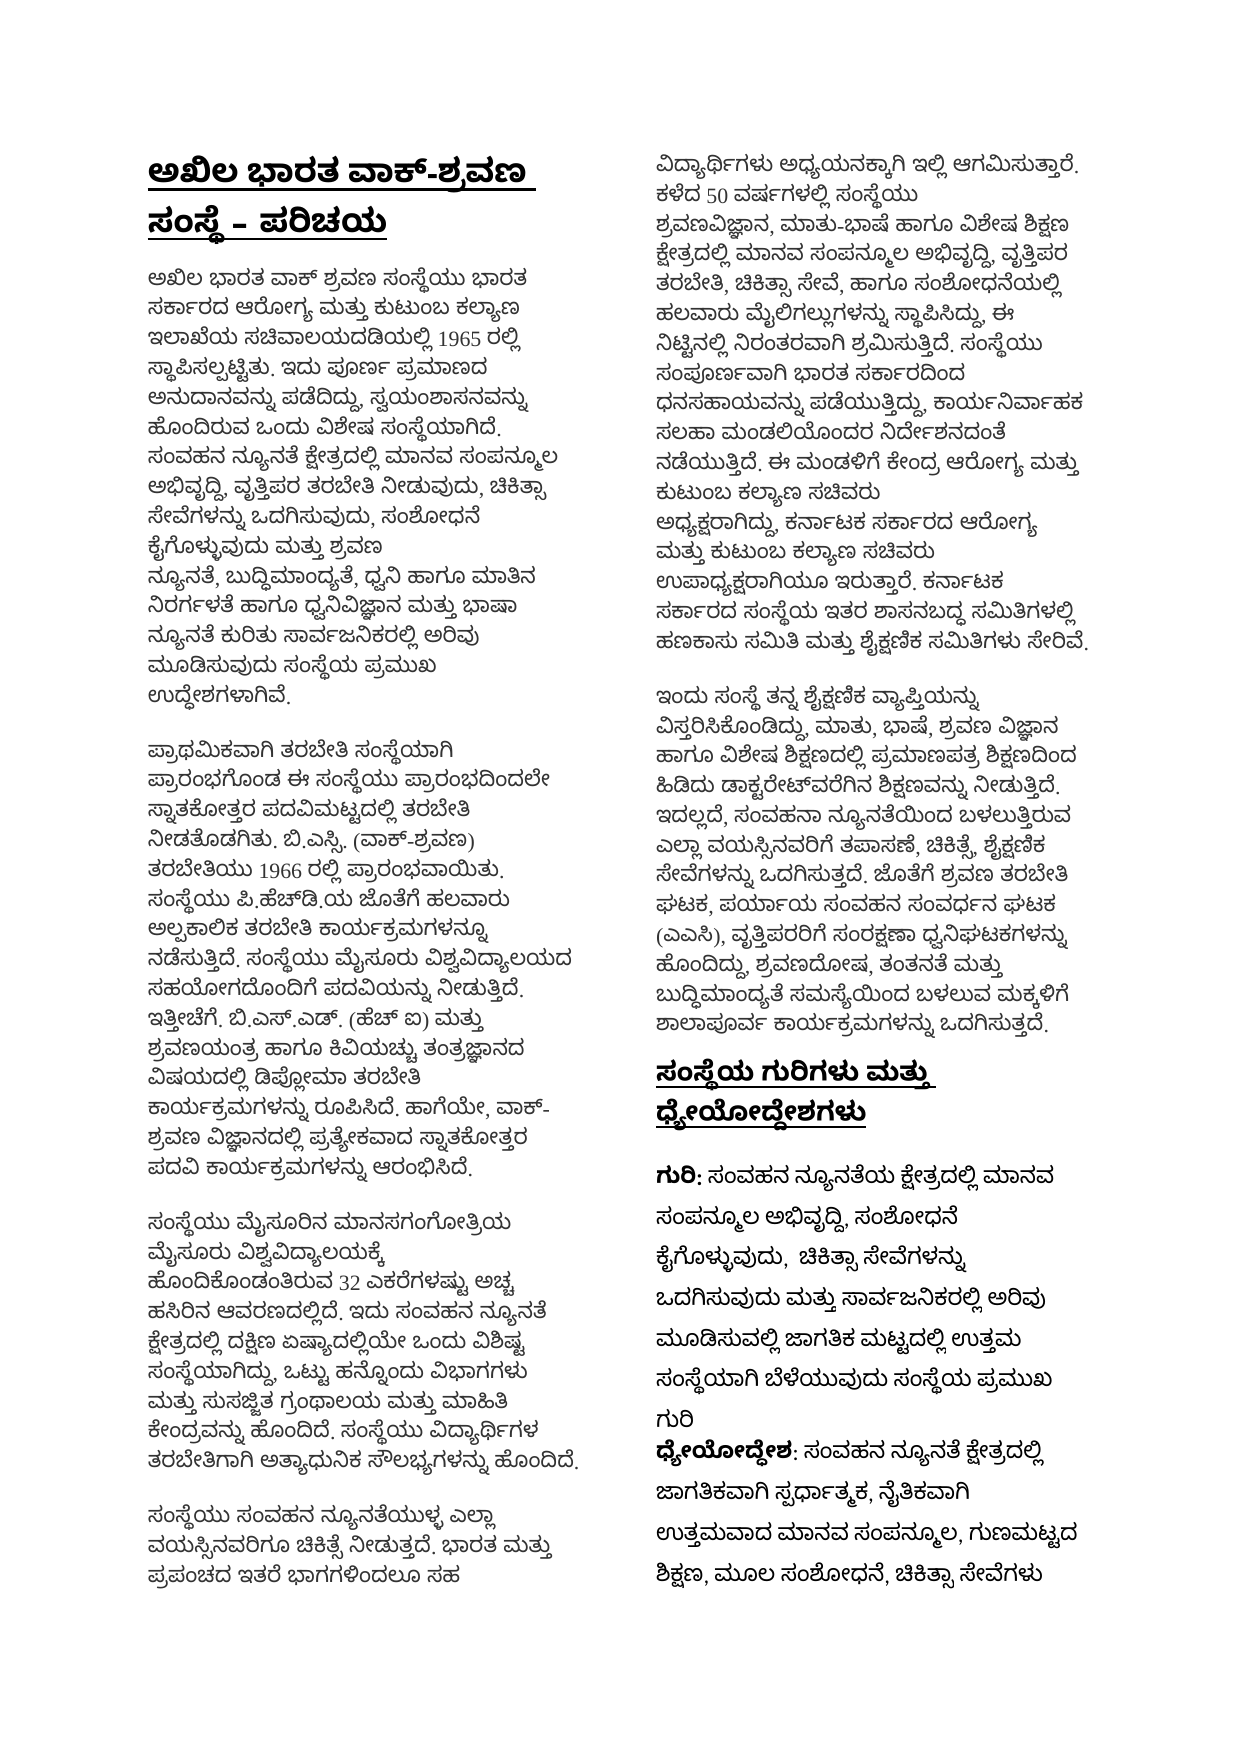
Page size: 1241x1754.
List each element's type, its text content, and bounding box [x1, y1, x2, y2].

subtitle ಅಖಿಲ ಭಾರತ ವಾಕ್-ಶ್ರವಣ ಸಂಸ್ಥೆ – ಪರಿಚಯ [148, 150, 582, 259]
text ಅಖಿಲ ಭಾರತ ವಾಕ್ ಶ್ರವಣ ಸಂಸ್ಥೆಯು ಭಾರತ ಸರ್ಕಾರದ ಆರೋಗ್ಯ ಮತ್ತು ಕುಟುಂಬ ಕಲ್ಯಾಣ ಇಲಾಖೆಯ ಸಚಿವಾಲಯದಡಿಯಲ್ಲಿ 1965 ರಲ್ಲಿ ಸ್ಥಾಪಿಸಲ್ಪಟ್ಟಿತು. ಇದು ಪೂರ್ಣ ಪ್ರಮಾಣದ ಅನುದಾನವನ್ನು ಪಡೆದಿದ್ದು, ಸ್ವಯಂಶಾಸನವನ್ನು ಹೊಂದಿರುವ ಒಂದು ವಿಶೇಷ ಸಂಸ್ಥೆಯಾಗಿದೆ. ಸಂವಹನ ನ್ಯೂನತೆ ಕ್ಷೇತ್ರದಲ್ಲಿ ಮಾನವ ಸಂಪನ್ಮೂಲ ಅಭಿವೃದ್ದಿ, ವೃತ್ತಿಪರ ತರಬೇತಿ ನೀಡುವುದು, ಚಿಕಿತ್ಸಾ ಸೇವೆಗಳನ್ನು ಒದಗಿಸುವುದು, ಸಂಶೋಧನೆ ಕೈಗೊಳ್ಳುವುದು ಮತ್ತು ಶ್ರವಣ ನ್ಯೂನತೆ, ಬುದ್ಧಿಮಾಂದ್ಯತೆ, ಧ್ವನಿ ಹಾಗೂ ಮಾತಿನ ನಿರರ್ಗಳತೆ ಹಾಗೂ ಧ್ವನಿವಿಜ್ಞಾನ ಮತ್ತು ಭಾಷಾ ನ್ಯೂನತೆ ಕುರಿತು ಸಾರ್ವಜನಿಕರಲ್ಲಿ ಅರಿವು ಮೂಡಿಸುವುದು ಸಂಸ್ಥೆಯ ಪ್ರಮುಖ ಉದ್ಧೇಶಗಳಾಗಿವೆ. ಪ್ರಾಥಮಿಕವಾಗಿ ತರಬೇತಿ ಸಂಸ್ಥೆಯಾಗಿ ಪ್ರಾರಂಭಗೊಂಡ ಈ ಸಂಸ್ಥೆಯು ಪ್ರಾರಂಭದಿಂದಲೇ ಸ್ನಾತಕೋತ್ತರ ಪದವಿಮಟ್ಟದಲ್ಲಿ ತರಬೇತಿ ನೀಡತೊಡಗಿತು. ಬಿ.ಎಸ್ಸಿ. (ವಾಕ್-ಶ್ರವಣ) ತರಬೇತಿಯು 1966 ರಲ್ಲಿ ಪ್ರಾರಂಭವಾಯಿತು. ಸಂಸ್ಥೆಯು ಪಿ.ಹೆಚ್‌ಡಿ.ಯ ಜೊತೆಗೆ ಹಲವಾರು ಅಲ್ಪಕಾಲಿಕ ತರಬೇತಿ ಕಾರ್ಯಕ್ರಮಗಳನ್ನೂ ನಡೆಸುತ್ತಿದೆ. ಸಂಸ್ಥೆಯು ಮೈಸೂರು ವಿಶ್ವವಿದ್ಯಾಲಯದ ಸಹಯೋಗದೊಂದಿಗೆ ಪದವಿಯನ್ನು ನೀಡುತ್ತಿದೆ. ಇತ್ತೀಚೆಗೆ. ಬಿ.ಎಸ್.ಎಡ್. (ಹೆಚ್ ಐ) ಮತ್ತು ಶ್ರವಣಯಂತ್ರ ಹಾಗೂ ಕಿವಿಯಚ್ಚು ತಂತ್ರಜ್ಞಾನದ ವಿಷಯದಲ್ಲಿ ಡಿಪ್ಲೋಮಾ ತರಬೇತಿ ಕಾರ್ಯಕ್ರಮಗಳನ್ನು ರೂಪಿಸಿದೆ. ಹಾಗೆಯೇ, ವಾಕ್-ಶ್ರವಣ ವಿಜ್ಞಾನದಲ್ಲಿ ಪ್ರತ್ಯೇಕವಾದ ಸ್ನಾತಕೋತ್ತರ ಪದವಿ ಕಾರ್ಯಕ್ರಮಗಳನ್ನು ಆರಂಭಿಸಿದೆ. ಸಂಸ್ಥೆಯು ಮೈಸೂರಿನ ಮಾನಸಗಂಗೋತ್ರಿಯ ಮೈಸೂರು ವಿಶ್ವವಿದ್ಯಾಲಯಕ್ಕೆ ಹೊಂದಿಕೊಂಡಂತಿರುವ 32 ಎಕರೆಗಳಷ್ಟು ಅಚ್ಚ ಹಸಿರಿನ ಆವರಣದಲ್ಲಿದೆ. ಇದು ಸಂವಹನ ನ್ಯೂನತೆ ಕ್ಷೇತ್ರದಲ್ಲಿ ದಕ್ಷಿಣ ಏಷ್ಯಾದಲ್ಲಿಯೇ ಒಂದು ವಿಶಿಷ್ಟ ಸಂಸ್ಥೆಯಾಗಿದ್ದು, ಒಟ್ಟು ಹನ್ನೊಂದು ವಿಭಾಗಗಳು ಮತ್ತು ಸುಸಜ್ಜಿತ ಗ್ರಂಥಾಲಯ ಮತ್ತು ಮಾಹಿತಿ ಕೇಂದ್ರವನ್ನು ಹೊಂದಿದೆ. ಸಂಸ್ಥೆಯು ವಿದ್ಯಾರ್ಥಿಗಳ ತರಬೇತಿಗಾಗಿ ಅತ್ಯಾಧುನಿಕ ಸೌಲಭ್ಯಗಳನ್ನು ಹೊಂದಿದೆ. ಸಂಸ್ಥೆಯು ಸಂವಹನ ನ್ಯೂನತೆಯುಳ್ಳ ಎಲ್ಲಾ ವಯಸ್ಸಿನವರಿಗೂ ಚಿಕಿತ್ಸೆ ನೀಡುತ್ತದೆ. ಭಾರತ ಮತ್ತು ಪ್ರಪಂಚದ ಇತರೆ ಭಾಗಗಳಿಂದಲೂ ಸಹ ವಿದ್ಯಾರ್ಥಿಗಳು ಅಧ್ಯಯನಕ್ಕಾಗಿ ಇಲ್ಲಿ ಆಗಮಿಸುತ್ತಾರೆ. ಕಳೆದ 50 ವರ್ಷಗಳಲ್ಲಿ ಸಂಸ್ಥೆಯು ಶ್ರವಣವಿಜ್ಞಾನ, ಮಾತು-ಭಾಷೆ ಹಾಗೂ ವಿಶೇಷ ಶಿಕ್ಷಣ ಕ್ಷೇತ್ರದಲ್ಲಿ ಮಾನವ ಸಂಪನ್ಮೂಲ ಅಭಿವೃದ್ದಿ, ವೃತ್ತಿಪರ ತರಬೇತಿ, ಚಿಕಿತ್ಸಾ ಸೇವೆ, ಹಾಗೂ ಸಂಶೋಧನೆಯಲ್ಲಿ ಹಲವಾರು ಮೈಲಿಗಲ್ಲುಗಳನ್ನು ಸ್ಥಾಪಿಸಿದ್ದು, ಈ ನಿಟ್ಟಿನಲ್ಲಿ ನಿರಂತರವಾಗಿ ಶ್ರಮಿಸುತ್ತಿದೆ. ಸಂಸ್ಥೆಯು ಸಂಪೂರ್ಣವಾಗಿ ಭಾರತ ಸರ್ಕಾರದಿಂದ ಧನಸಹಾಯವನ್ನು ಪಡೆಯುತ್ತಿದ್ದು, ಕಾರ್ಯನಿರ್ವಾಹಕ ಸಲಹಾ ಮಂಡಲಿಯೊಂದರ ನಿರ್ದೇಶನದಂತೆ ನಡೆಯುತ್ತಿದೆ. ಈ ಮಂಡಳಿಗೆ ಕೇಂದ್ರ ಆರೋಗ್ಯ ಮತ್ತು ಕುಟುಂಬ ಕಲ್ಯಾಣ ಸಚಿವರು ಅಧ್ಯಕ್ಷರಾಗಿದ್ದು, ಕರ್ನಾಟಕ ಸರ್ಕಾರದ ಆರೋಗ್ಯ ಮತ್ತು ಕುಟುಂಬ ಕಲ್ಯಾಣ ಸಚಿವರು ಉಪಾಧ್ಯಕ್ಷರಾಗಿಯೂ ಇರುತ್ತಾರೆ. ಕರ್ನಾಟಕ ಸರ್ಕಾರದ ಸಂಸ್ಥೆಯ ಇತರ ಶಾಸನಬದ್ಧ ಸಮಿತಿಗಳಲ್ಲಿ ಹಣಕಾಸು ಸಮಿತಿ ಮತ್ತು ಶೈಕ್ಷಣಿಕ ಸಮಿತಿಗಳು ಸೇರಿವೆ. ಇಂದು ಸಂಸ್ಥೆ ತನ್ನ ಶೈಕ್ಷಣಿಕ ವ್ಯಾಪ್ತಿಯನ್ನು ವಿಸ್ತರಿಸಿಕೊಂಡಿದ್ದು, ಮಾತು, ಭಾಷೆ, ಶ್ರವಣ ವಿಜ್ಞಾನ ಹಾಗೂ ವಿಶೇಷ ಶಿಕ್ಷಣದಲ್ಲಿ ಪ್ರಮಾಣಪತ್ರ ಶಿಕ್ಷಣದಿಂದ ಹಿಡಿದು ಡಾಕ್ಟರೇಟ್‌ವರೆಗಿನ ಶಿಕ್ಷಣವನ್ನು ನೀಡುತ್ತಿದೆ. ಇದಲ್ಲದೆ, ಸಂವಹನಾ ನ್ಯೂನತೆಯಿಂದ ಬಳಲುತ್ತಿರುವ ಎಲ್ಲಾ ವಯಸ್ಸಿನವರಿಗೆ ತಪಾಸಣೆ, ಚಿಕಿತ್ಸೆ, ಶೈಕ್ಷಣಿಕ ಸೇವೆಗಳನ್ನು ಒದಗಿಸುತ್ತದೆ. ಜೊತೆಗೆ ಶ್ರವಣ ತರಬೇತಿ ಘಟಕ, ಪರ್ಯಾಯ ಸಂವಹನ ಸಂವರ್ಧನ ಘಟಕ (ಎಎಸಿ), ವೃತ್ತಿಪರರಿಗೆ ಸಂರಕ್ಷಣಾ ಧ್ವನಿಘಟಕಗಳನ್ನು ಹೊಂದಿದ್ದು, ಶ್ರವಣದೋಷ, ತಂತನತೆ ಮತ್ತು ಬುದ್ಧಿಮಾಂದ್ಯತೆ ಸಮಸ್ಯೆಯಿಂದ ಬಳಲುವ ಮಕ್ಕಳಿಗೆ ಶಾಲಾಪೂರ್ವ ಕಾರ್ಯಕ್ರಮಗಳನ್ನು ಒದಗಿಸುತ್ತದೆ. [656, 150, 1090, 1039]
text ಅಖಿಲ ಭಾರತ ವಾಕ್ ಶ್ರವಣ ಸಂಸ್ಥೆಯು ಭಾರತ ಸರ್ಕಾರದ ಆರೋಗ್ಯ ಮತ್ತು ಕುಟುಂಬ ಕಲ್ಯಾಣ ಇಲಾಖೆಯ ಸಚಿವಾಲಯದಡಿಯಲ್ಲಿ 1965 ರಲ್ಲಿ ಸ್ಥಾಪಿಸಲ್ಪಟ್ಟಿತು. ಇದು ಪೂರ್ಣ ಪ್ರಮಾಣದ ಅನುದಾನವನ್ನು ಪಡೆದಿದ್ದು, ಸ್ವಯಂಶಾಸನವನ್ನು ಹೊಂದಿರುವ ಒಂದು ವಿಶೇಷ ಸಂಸ್ಥೆಯಾಗಿದೆ. ಸಂವಹನ ನ್ಯೂನತೆ ಕ್ಷೇತ್ರದಲ್ಲಿ ಮಾನವ ಸಂಪನ್ಮೂಲ ಅಭಿವೃದ್ದಿ, ವೃತ್ತಿಪರ ತರಬೇತಿ ನೀಡುವುದು, ಚಿಕಿತ್ಸಾ ಸೇವೆಗಳನ್ನು ಒದಗಿಸುವುದು, ಸಂಶೋಧನೆ ಕೈಗೊಳ್ಳುವುದು ಮತ್ತು ಶ್ರವಣ ನ್ಯೂನತೆ, ಬುದ್ಧಿಮಾಂದ್ಯತೆ, ಧ್ವನಿ ಹಾಗೂ ಮಾತಿನ ನಿರರ್ಗಳತೆ ಹಾಗೂ ಧ್ವನಿವಿಜ್ಞಾನ ಮತ್ತು ಭಾಷಾ ನ್ಯೂನತೆ ಕುರಿತು ಸಾರ್ವಜನಿಕರಲ್ಲಿ ಅರಿವು ಮೂಡಿಸುವುದು ಸಂಸ್ಥೆಯ ಪ್ರಮುಖ ಉದ್ಧೇಶಗಳಾಗಿವೆ. ಪ್ರಾಥಮಿಕವಾಗಿ ತರಬೇತಿ ಸಂಸ್ಥೆಯಾಗಿ ಪ್ರಾರಂಭಗೊಂಡ ಈ ಸಂಸ್ಥೆಯು ಪ್ರಾರಂಭದಿಂದಲೇ ಸ್ನಾತಕೋತ್ತರ ಪದವಿಮಟ್ಟದಲ್ಲಿ ತರಬೇತಿ ನೀಡತೊಡಗಿತು. ಬಿ.ಎಸ್ಸಿ. (ವಾಕ್-ಶ್ರವಣ) ತರಬೇತಿಯು 1966 ರಲ್ಲಿ ಪ್ರಾರಂಭವಾಯಿತು. ಸಂಸ್ಥೆಯು ಪಿ.ಹೆಚ್‌ಡಿ.ಯ ಜೊತೆಗೆ ಹಲವಾರು ಅಲ್ಪಕಾಲಿಕ ತರಬೇತಿ ಕಾರ್ಯಕ್ರಮಗಳನ್ನೂ ನಡೆಸುತ್ತಿದೆ. ಸಂಸ್ಥೆಯು ಮೈಸೂರು ವಿಶ್ವವಿದ್ಯಾಲಯದ ಸಹಯೋಗದೊಂದಿಗೆ ಪದವಿಯನ್ನು ನೀಡುತ್ತಿದೆ. ಇತ್ತೀಚೆಗೆ. ಬಿ.ಎಸ್.ಎಡ್. (ಹೆಚ್ ಐ) ಮತ್ತು ಶ್ರವಣಯಂತ್ರ ಹಾಗೂ ಕಿವಿಯಚ್ಚು ತಂತ್ರಜ್ಞಾನದ ವಿಷಯದಲ್ಲಿ ಡಿಪ್ಲೋಮಾ ತರಬೇತಿ ಕಾರ್ಯಕ್ರಮಗಳನ್ನು ರೂಪಿಸಿದೆ. ಹಾಗೆಯೇ, ವಾಕ್-ಶ್ರವಣ ವಿಜ್ಞಾನದಲ್ಲಿ ಪ್ರತ್ಯೇಕವಾದ ಸ್ನಾತಕೋತ್ತರ ಪದವಿ ಕಾರ್ಯಕ್ರಮಗಳನ್ನು ಆರಂಭಿಸಿದೆ. ಸಂಸ್ಥೆಯು ಮೈಸೂರಿನ ಮಾನಸಗಂಗೋತ್ರಿಯ ಮೈಸೂರು ವಿಶ್ವವಿದ್ಯಾಲಯಕ್ಕೆ ಹೊಂದಿಕೊಂಡಂತಿರುವ 32 ಎಕರೆಗಳಷ್ಟು ಅಚ್ಚ ಹಸಿರಿನ ಆವರಣದಲ್ಲಿದೆ. ಇದು ಸಂವಹನ ನ್ಯೂನತೆ ಕ್ಷೇತ್ರದಲ್ಲಿ ದಕ್ಷಿಣ ಏಷ್ಯಾದಲ್ಲಿಯೇ ಒಂದು ವಿಶಿಷ್ಟ ಸಂಸ್ಥೆಯಾಗಿದ್ದು, ಒಟ್ಟು ಹನ್ನೊಂದು ವಿಭಾಗಗಳು ಮತ್ತು ಸುಸಜ್ಜಿತ ಗ್ರಂಥಾಲಯ ಮತ್ತು ಮಾಹಿತಿ ಕೇಂದ್ರವನ್ನು ಹೊಂದಿದೆ. ಸಂಸ್ಥೆಯು ವಿದ್ಯಾರ್ಥಿಗಳ ತರಬೇತಿಗಾಗಿ ಅತ್ಯಾಧುನಿಕ ಸೌಲಭ್ಯಗಳನ್ನು ಹೊಂದಿದೆ. ಸಂಸ್ಥೆಯು ಸಂವಹನ ನ್ಯೂನತೆಯುಳ್ಳ ಎಲ್ಲಾ ವಯಸ್ಸಿನವರಿಗೂ ಚಿಕಿತ್ಸೆ ನೀಡುತ್ತದೆ. ಭಾರತ ಮತ್ತು ಪ್ರಪಂಚದ ಇತರೆ ಭಾಗಗಳಿಂದಲೂ ಸಹ ವಿದ್ಯಾರ್ಥಿಗಳು ಅಧ್ಯಯನಕ್ಕಾಗಿ ಇಲ್ಲಿ ಆಗಮಿಸುತ್ತಾರೆ. ಕಳೆದ 50 ವರ್ಷಗಳಲ್ಲಿ ಸಂಸ್ಥೆಯು ಶ್ರವಣವಿಜ್ಞಾನ, ಮಾತು-ಭಾಷೆ ಹಾಗೂ ವಿಶೇಷ ಶಿಕ್ಷಣ ಕ್ಷೇತ್ರದಲ್ಲಿ ಮಾನವ ಸಂಪನ್ಮೂಲ ಅಭಿವೃದ್ದಿ, ವೃತ್ತಿಪರ ತರಬೇತಿ, ಚಿಕಿತ್ಸಾ ಸೇವೆ, ಹಾಗೂ ಸಂಶೋಧನೆಯಲ್ಲಿ ಹಲವಾರು ಮೈಲಿಗಲ್ಲುಗಳನ್ನು ಸ್ಥಾಪಿಸಿದ್ದು, ಈ ನಿಟ್ಟಿನಲ್ಲಿ ನಿರಂತರವಾಗಿ ಶ್ರಮಿಸುತ್ತಿದೆ. ಸಂಸ್ಥೆಯು ಸಂಪೂರ್ಣವಾಗಿ ಭಾರತ ಸರ್ಕಾರದಿಂದ ಧನಸಹಾಯವನ್ನು ಪಡೆಯುತ್ತಿದ್ದು, ಕಾರ್ಯನಿರ್ವಾಹಕ ಸಲಹಾ ಮಂಡಲಿಯೊಂದರ ನಿರ್ದೇಶನದಂತೆ ನಡೆಯುತ್ತಿದೆ. ಈ ಮಂಡಳಿಗೆ ಕೇಂದ್ರ ಆರೋಗ್ಯ ಮತ್ತು ಕುಟುಂಬ ಕಲ್ಯಾಣ ಸಚಿವರು ಅಧ್ಯಕ್ಷರಾಗಿದ್ದು, ಕರ್ನಾಟಕ ಸರ್ಕಾರದ ಆರೋಗ್ಯ ಮತ್ತು ಕುಟುಂಬ ಕಲ್ಯಾಣ ಸಚಿವರು ಉಪಾಧ್ಯಕ್ಷರಾಗಿಯೂ ಇರುತ್ತಾರೆ. ಕರ್ನಾಟಕ ಸರ್ಕಾರದ ಸಂಸ್ಥೆಯ ಇತರ ಶಾಸನಬದ್ಧ ಸಮಿತಿಗಳಲ್ಲಿ ಹಣಕಾಸು ಸಮಿತಿ ಮತ್ತು ಶೈಕ್ಷಣಿಕ ಸಮಿತಿಗಳು ಸೇರಿವೆ. ಇಂದು ಸಂಸ್ಥೆ ತನ್ನ ಶೈಕ್ಷಣಿಕ ವ್ಯಾಪ್ತಿಯನ್ನು ವಿಸ್ತರಿಸಿಕೊಂಡಿದ್ದು, ಮಾತು, ಭಾಷೆ, ಶ್ರವಣ ವಿಜ್ಞಾನ ಹಾಗೂ ವಿಶೇಷ ಶಿಕ್ಷಣದಲ್ಲಿ ಪ್ರಮಾಣಪತ್ರ ಶಿಕ್ಷಣದಿಂದ ಹಿಡಿದು ಡಾಕ್ಟರೇಟ್‌ವರೆಗಿನ ಶಿಕ್ಷಣವನ್ನು ನೀಡುತ್ತಿದೆ. ಇದಲ್ಲದೆ, ಸಂವಹನಾ ನ್ಯೂನತೆಯಿಂದ ಬಳಲುತ್ತಿರುವ ಎಲ್ಲಾ ವಯಸ್ಸಿನವರಿಗೆ ತಪಾಸಣೆ, ಚಿಕಿತ್ಸೆ, ಶೈಕ್ಷಣಿಕ ಸೇವೆಗಳನ್ನು ಒದಗಿಸುತ್ತದೆ. ಜೊತೆಗೆ ಶ್ರವಣ ತರಬೇತಿ ಘಟಕ, ಪರ್ಯಾಯ ಸಂವಹನ ಸಂವರ್ಧನ ಘಟಕ (ಎಎಸಿ), ವೃತ್ತಿಪರರಿಗೆ ಸಂರಕ್ಷಣಾ ಧ್ವನಿಘಟಕಗಳನ್ನು ಹೊಂದಿದ್ದು, ಶ್ರವಣದೋಷ, ತಂತನತೆ ಮತ್ತು ಬುದ್ಧಿಮಾಂದ್ಯತೆ ಸಮಸ್ಯೆಯಿಂದ ಬಳಲುವ ಮಕ್ಕಳಿಗೆ ಶಾಲಾಪೂರ್ವ ಕಾರ್ಯಕ್ರಮಗಳನ್ನು ಒದಗಿಸುತ್ತದೆ. [148, 264, 582, 1591]
subtitle ಸಂಸ್ಥೆಯ ಗುರಿಗಳು ಮತ್ತು ಧ್ಯೇಯೋದ್ದೇಶಗಳು [656, 1055, 1090, 1131]
